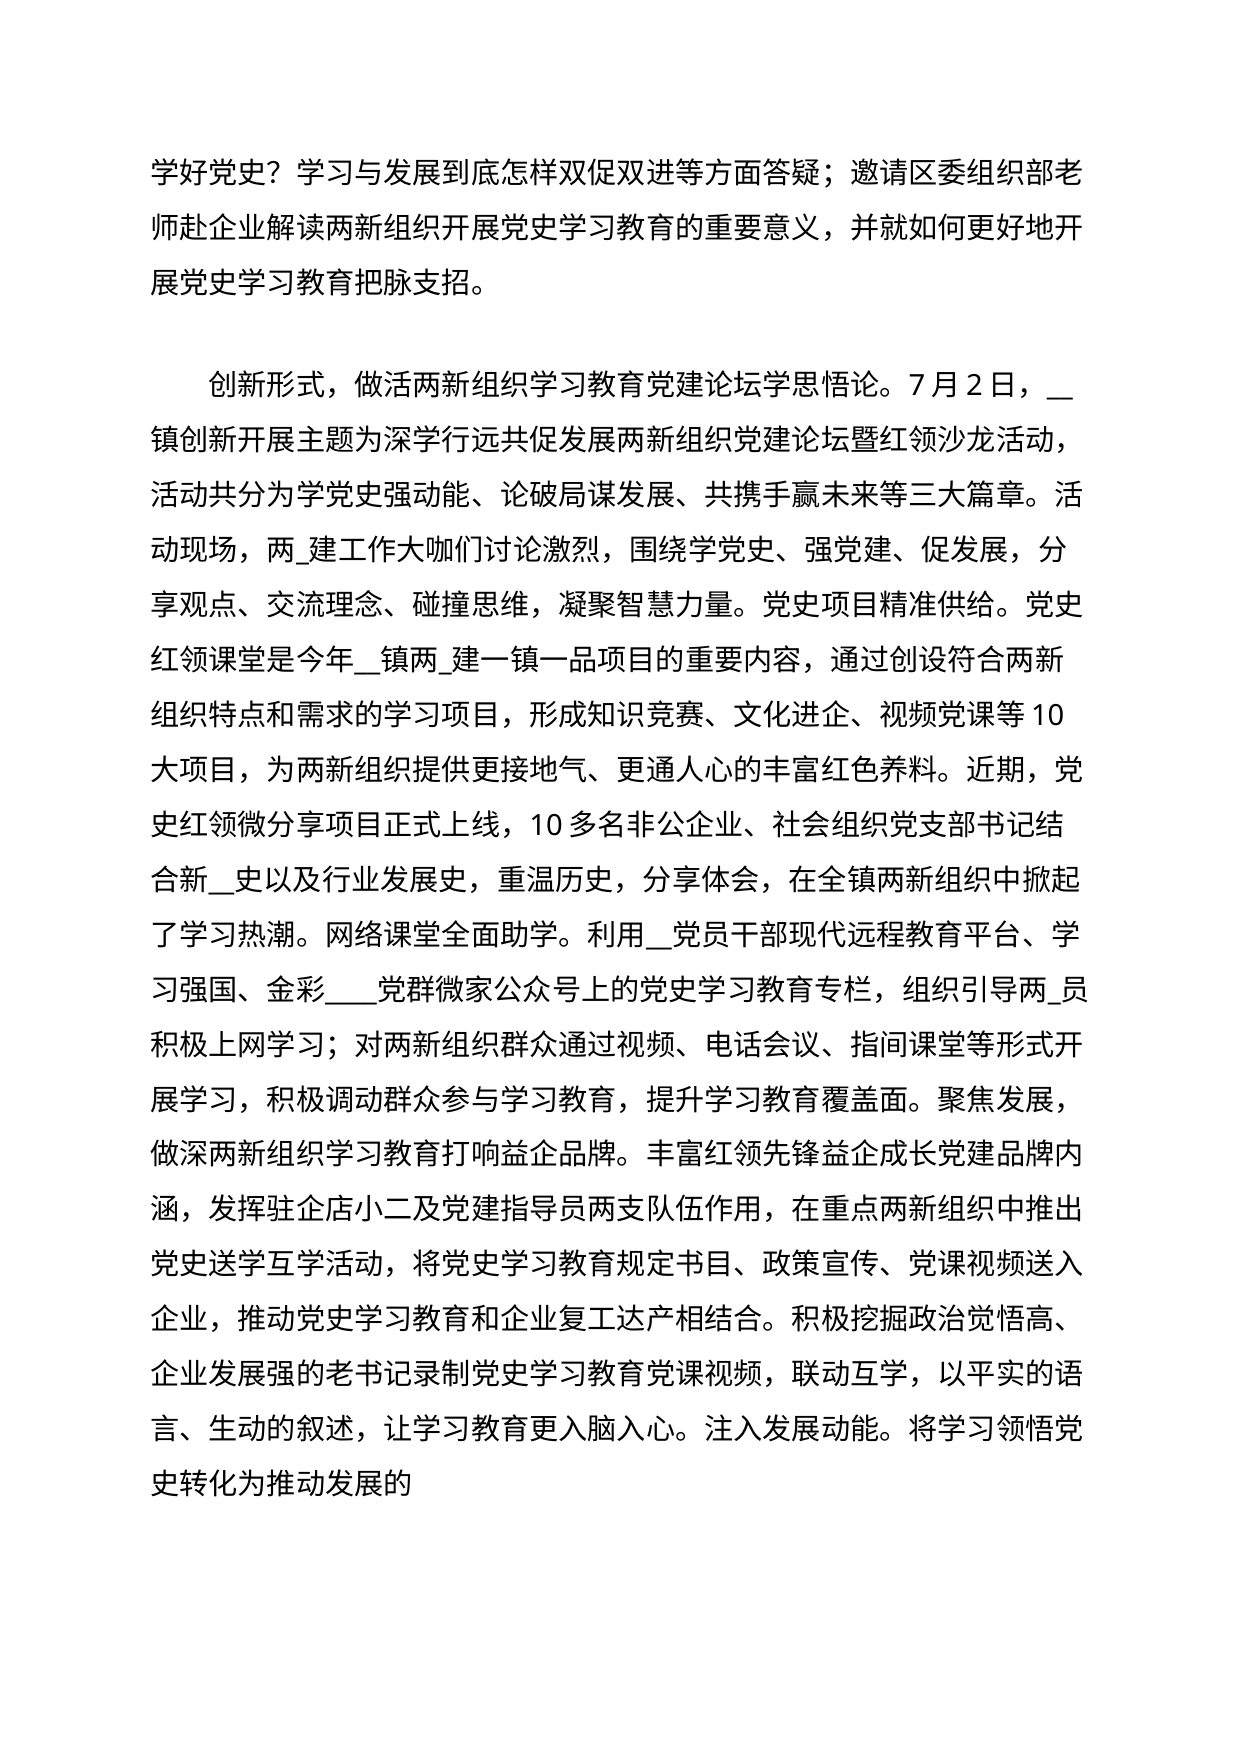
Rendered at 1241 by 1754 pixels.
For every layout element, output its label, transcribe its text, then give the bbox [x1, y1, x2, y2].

text 创新形式，做活两新组织学习教育党建论坛学思悟论。7月2日，__镇创新开展主题为深学行远共促发展两新组织党建论坛暨红领沙龙活动，活动共分为学党史强动能、论破局谋发展、共携手赢未来等三大篇章。活动现场，两_建工作大咖们讨论激烈，围绕学党史、强党建、促发展，分享观点、交流理念、碰撞思维，凝聚智慧力量。党史项目精准供给。党史红领课堂是今年__镇两_建一镇一品项目的重要内容，通过创设符合两新组织特点和需求的学习项目，形成知识竞赛、文化进企、视频党课等10大项目，为两新组织提供更接地气、更通人心的丰富红色养料。近期，党史红领微分享项目正式上线，10多名非公企业、社会组织党支部书记结合新__史以及行业发展史，重温历史，分享体会，在全镇两新组织中掀起了学习热潮。网络课堂全面助学。利用__党员干部现代远程教育平台、学习强国、金彩____党群微家公众号上的党史学习教育专栏，组织引导两_员积极上网学习；对两新组织群众通过视频、电话会议、指间课堂等形式开展学习，积极调动群众参与学习教育，提升学习教育覆盖面。聚焦发展，做深两新组织学习教育打响益企品牌。丰富红领先锋益企成长党建品牌内涵，发挥驻企店小二及党建指导员两支队伍作用，在重点两新组织中推出党史送学互学活动，将党史学习教育规定书目、政策宣传、党课视频送入企业，推动党史学习教育和企业复工达产相结合。积极挖掘政治觉悟高、企业发展强的老书记录制党史学习教育党课视频，联动互学，以平实的语言、生动的叙述，让学习教育更入脑入心。注入发展动能。将学习领悟党史转化为推动发展的 [150, 362, 1090, 1503]
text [150, 150, 1090, 302]
